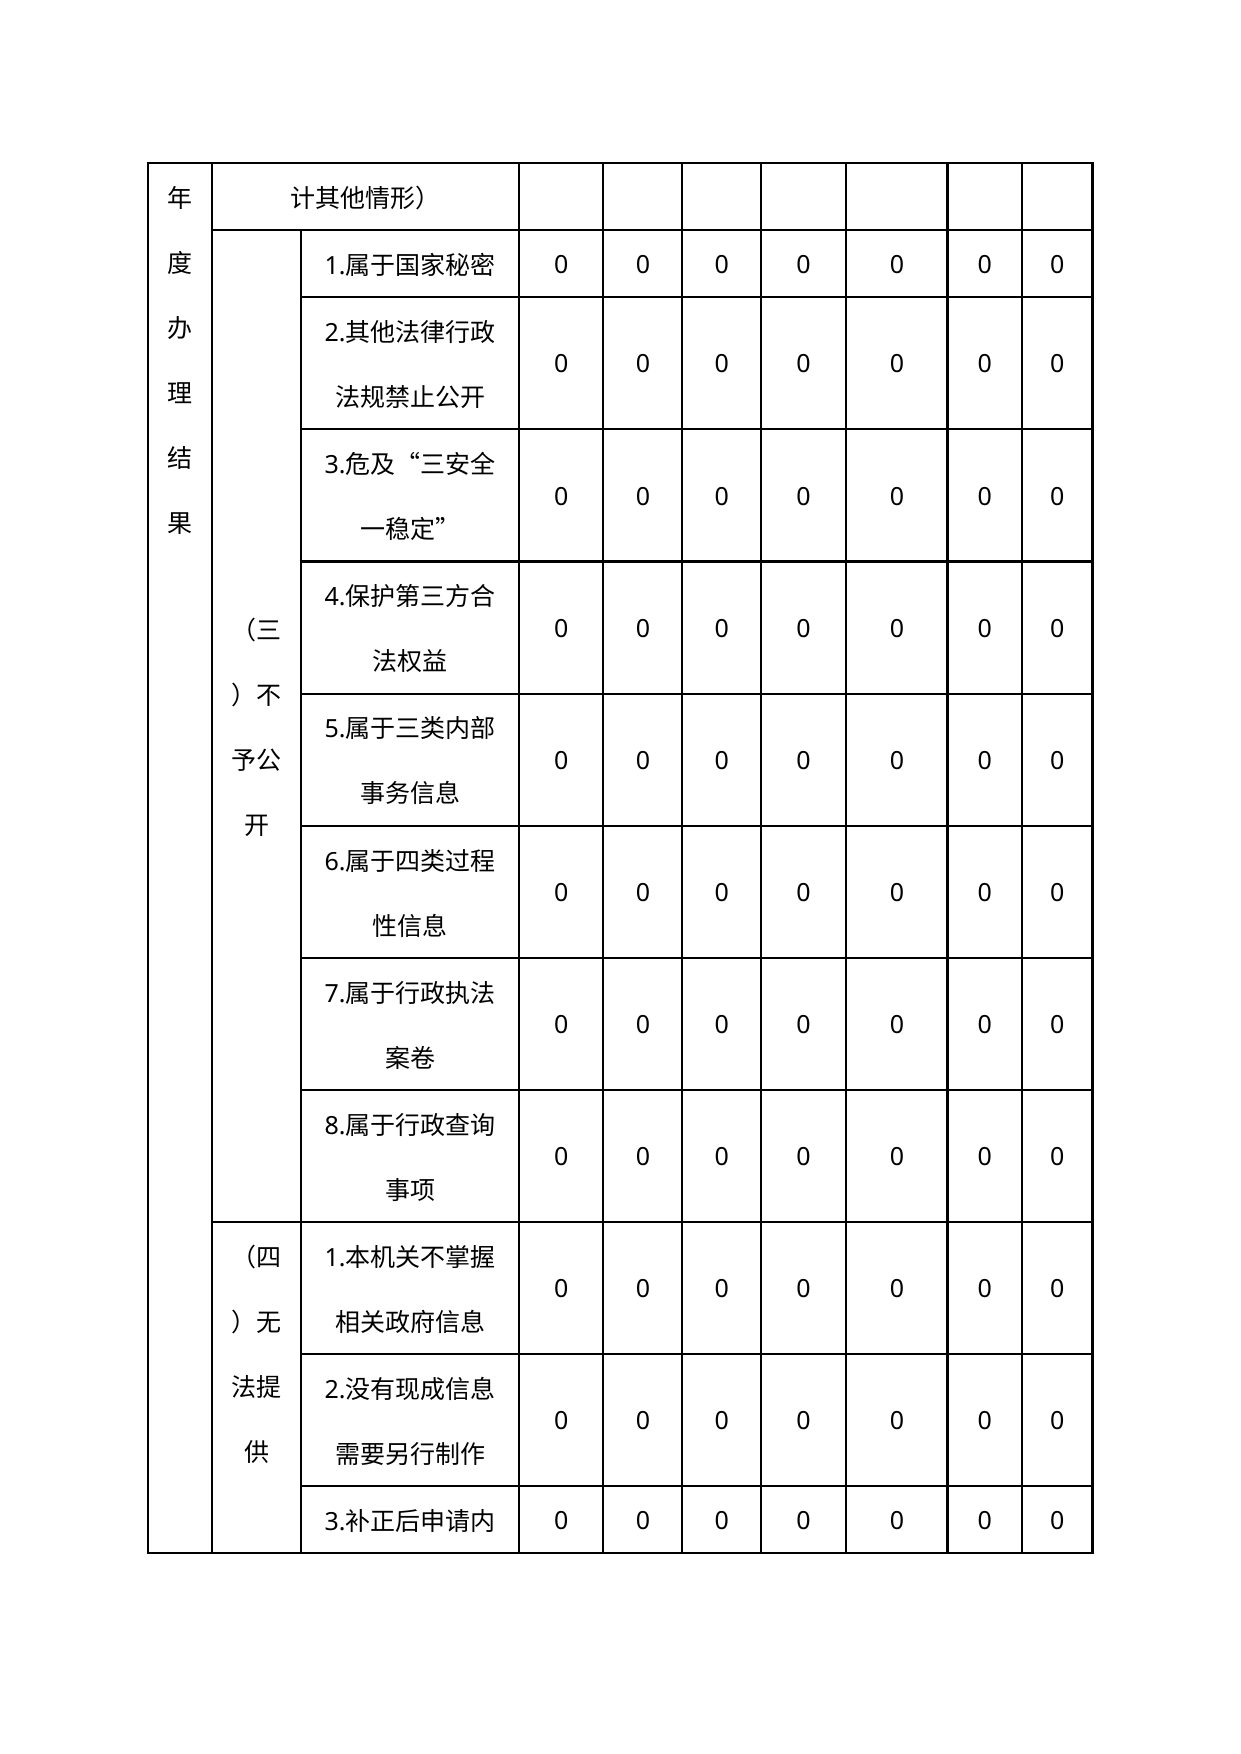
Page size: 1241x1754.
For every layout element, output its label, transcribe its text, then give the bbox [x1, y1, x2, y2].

table_cell 0 [762, 1091, 845, 1221]
table_cell 0 [604, 695, 681, 824]
table_cell 1.属于国家秘密 [302, 231, 518, 296]
table_cell 0 [762, 231, 845, 296]
table_cell 8.属于行政查询事项 [302, 1091, 518, 1221]
table_cell 0 [847, 430, 946, 560]
table_cell 0 [949, 164, 1021, 229]
table_cell 0 [1023, 827, 1091, 957]
table_cell 0 [1023, 1355, 1091, 1485]
table_cell 0 [683, 231, 760, 296]
table_cell 3.危及“三安全一稳定” [302, 430, 518, 560]
table_cell 0 [604, 827, 681, 957]
table_cell 0 [683, 164, 760, 229]
table_cell 0 [949, 1223, 1021, 1353]
table_cell 0 [604, 1223, 681, 1353]
table_cell 6.属于四类过程性信息 [302, 827, 518, 957]
table_cell 0 [604, 563, 681, 692]
table_cell 0 [847, 695, 946, 824]
table_cell 0 [762, 1223, 845, 1353]
table_cell 0 [1023, 695, 1091, 824]
table_cell 0 [1023, 1487, 1091, 1552]
table_cell 0 [949, 298, 1021, 428]
table_cell 0 [762, 563, 845, 692]
table_cell 2.其他法律行政法规禁止公开 [302, 298, 518, 428]
table_cell 0 [847, 1223, 946, 1353]
table_cell 0 [1023, 1091, 1091, 1221]
table_cell 0 [520, 298, 602, 428]
table_cell 0 [604, 164, 681, 229]
table_cell 0 [683, 1355, 760, 1485]
table_cell 0 [520, 1487, 602, 1552]
table_cell 0 [762, 430, 845, 560]
table_cell 0 [949, 1487, 1021, 1552]
table_cell 0 [949, 430, 1021, 560]
table_cell 0 [847, 298, 946, 428]
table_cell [213, 164, 518, 229]
table_cell 0 [520, 827, 602, 957]
table_cell 0 [949, 1355, 1021, 1485]
table_cell 0 [520, 164, 602, 229]
table_cell 0 [1023, 231, 1091, 296]
table_cell 0 [1023, 164, 1091, 229]
table_cell 0 [949, 1091, 1021, 1221]
table_cell 0 [847, 827, 946, 957]
table_cell 0 [762, 959, 845, 1089]
table_cell 0 [683, 1487, 760, 1552]
table_cell 0 [683, 430, 760, 560]
table_cell 0 [949, 695, 1021, 824]
table_cell 0 [1023, 1223, 1091, 1353]
table_cell 0 [762, 695, 845, 824]
table_cell 0 [520, 563, 602, 692]
table_cell 0 [762, 298, 845, 428]
table_cell 0 [520, 231, 602, 296]
table_cell 0 [604, 959, 681, 1089]
table_cell （四）无法提供 [213, 1223, 300, 1552]
table_cell 0 [847, 1091, 946, 1221]
table_cell 0 [683, 1223, 760, 1353]
table_cell 0 [762, 1355, 845, 1485]
table_cell 5.属于三类内部事务信息 [302, 695, 518, 824]
table_cell 0 [949, 231, 1021, 296]
table_cell 3.补正后申请内容仍不明确 [302, 1487, 518, 1552]
table_cell 2.没有现成信息需要另行制作 [302, 1355, 518, 1485]
table_cell 0 [520, 1223, 602, 1353]
table_cell 0 [762, 1487, 845, 1552]
table_cell 0 [520, 1091, 602, 1221]
table_cell 0 [847, 959, 946, 1089]
table_cell 0 [847, 164, 946, 229]
table_cell 7.属于行政执法案卷 [302, 959, 518, 1089]
table_cell 0 [1023, 563, 1091, 692]
table_cell 0 [520, 1355, 602, 1485]
table_cell 0 [604, 1355, 681, 1485]
table_cell 0 [847, 1487, 946, 1552]
table_cell 0 [520, 430, 602, 560]
table_cell 0 [949, 959, 1021, 1089]
table_cell 0 [604, 298, 681, 428]
table_cell 1.本机关不掌握相关政府信息 [302, 1223, 518, 1353]
table_cell 0 [683, 695, 760, 824]
table_cell 0 [762, 827, 845, 957]
table_cell 0 [604, 1091, 681, 1221]
table_cell 0 [847, 563, 946, 692]
table_cell （三）不予公开 [213, 231, 300, 1221]
table_cell 0 [683, 563, 760, 692]
table_cell 0 [1023, 959, 1091, 1089]
table_cell 0 [762, 164, 845, 229]
table_cell 0 [1023, 430, 1091, 560]
table_cell 0 [1023, 298, 1091, 428]
table_cell 0 [949, 563, 1021, 692]
table_cell 0 [683, 959, 760, 1089]
table_cell 0 [520, 959, 602, 1089]
table_cell 0 [847, 1355, 946, 1485]
table_cell 0 [604, 1487, 681, 1552]
table_cell 0 [949, 827, 1021, 957]
table_cell 0 [683, 298, 760, 428]
table_cell 0 [683, 1091, 760, 1221]
table_cell 0 [604, 231, 681, 296]
table_cell 4.保护第三方合法权益 [302, 563, 518, 692]
table_cell 0 [520, 695, 602, 824]
table_cell 0 [847, 231, 946, 296]
table_cell 0 [604, 430, 681, 560]
table_cell 0 [683, 827, 760, 957]
